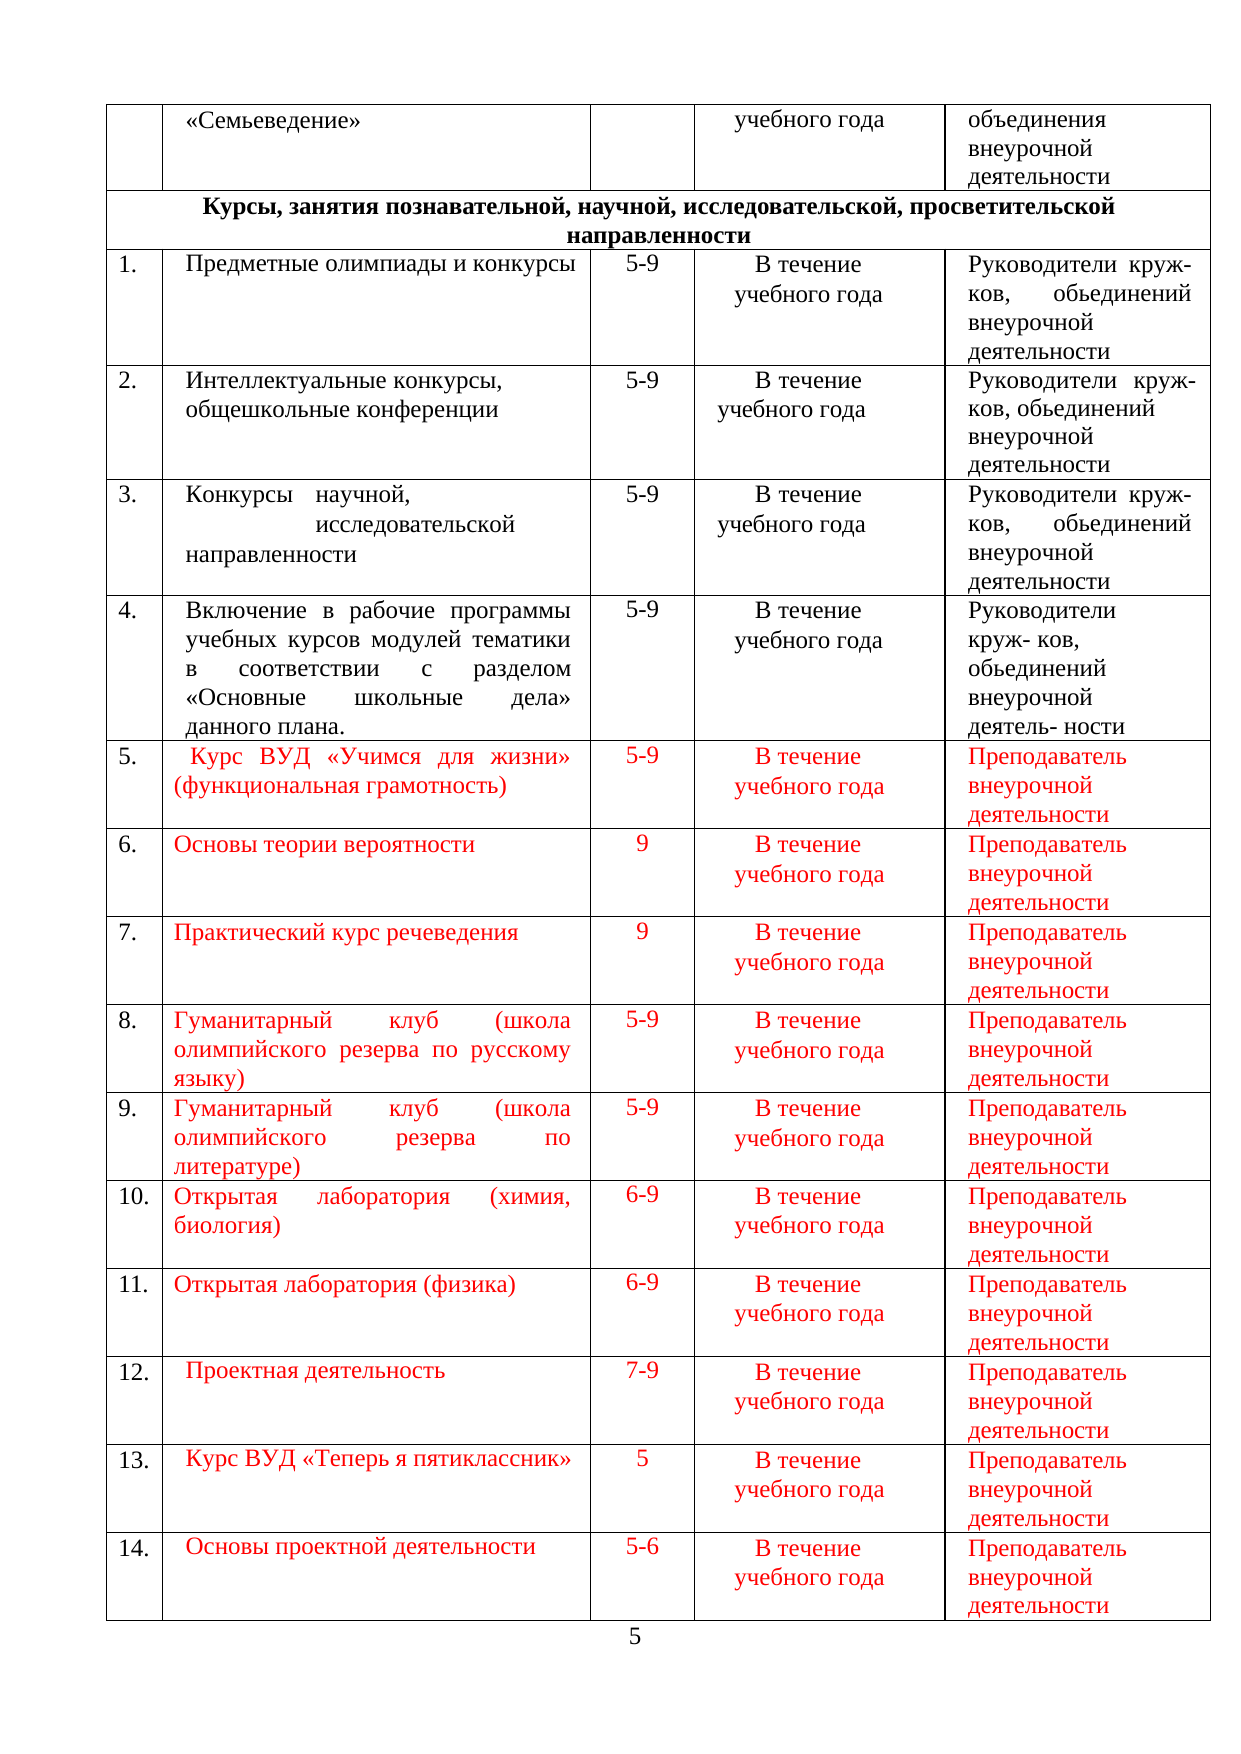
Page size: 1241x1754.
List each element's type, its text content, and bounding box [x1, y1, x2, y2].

table_cell 5-9 [591, 596, 694, 740]
table_cell Предметные олимпиады и конкурсы [163, 250, 590, 364]
table_cell [107, 1533, 162, 1619]
table_cell 5 [591, 1445, 694, 1532]
table_cell 5-9 [591, 1093, 694, 1180]
table_cell В течение учебного года [695, 741, 944, 828]
table_cell [107, 1181, 162, 1268]
table_cell [107, 917, 162, 1004]
table_cell Основы проектной деятельности [163, 1533, 590, 1619]
table_cell Руководители круж- ков, обьединений внеурочной деятель- ности [946, 596, 1210, 740]
table_cell Преподаватель внеурочной деятельности [946, 829, 1210, 916]
table_cell Преподаватель внеурочной деятельности [946, 1269, 1210, 1356]
table_cell [107, 480, 162, 594]
table_cell [107, 1357, 162, 1444]
table_cell Гуманитарный клуб (школа олимпийского резерва по русскому языку) [163, 1005, 590, 1092]
table_cell Включение в рабочие программы учебных курсов модулей тематики в соответствии с разделом «Основные школьные дела» данного плана. [163, 596, 590, 740]
table_cell 5-9 [591, 1005, 694, 1092]
table_cell В течение учебного года [695, 1181, 944, 1268]
table_cell 5-6 [591, 1533, 694, 1619]
table_cell Открытая лаборатория (физика) [163, 1269, 590, 1356]
table_cell [107, 741, 162, 828]
table_cell 7-9 [591, 1357, 694, 1444]
table_cell [107, 1445, 162, 1532]
table_cell 5-9 [591, 366, 694, 478]
table_cell [107, 1005, 162, 1092]
table_cell 5-9 [591, 741, 694, 828]
table_cell Преподаватель внеурочной деятельности [946, 1181, 1210, 1268]
table_cell Гуманитарный клуб (школа олимпийского резерва по литературе) [163, 1093, 590, 1180]
table_cell В течение учебного года [695, 596, 944, 740]
table_cell Преподаватель внеурочной деятельности [946, 1533, 1210, 1619]
table_cell Руководители круж- ков, обьединений внеурочной деятельности [946, 250, 1210, 364]
table_cell 9 [591, 917, 694, 1004]
table_cell [107, 596, 162, 740]
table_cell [163, 105, 590, 190]
table_cell 9 [591, 829, 694, 916]
table_cell Курсы, занятия познавательной, научной, исследовательской, просветительской направленности [107, 191, 1210, 248]
table_cell Руководители круж- ков, обьединений внеурочной деятельности [946, 480, 1210, 594]
table_cell Преподаватель внеурочной деятельности [946, 1357, 1210, 1444]
table_cell Практический курс речеведения [163, 917, 590, 1004]
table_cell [695, 105, 944, 190]
table_cell Курс ВУД «Учимся для жизни» (функциональная грамотность) [163, 741, 590, 828]
table_cell Интеллектуальные конкурсы, общешкольные конференции [163, 366, 590, 478]
table_cell [107, 105, 162, 190]
table_cell В течение учебного года [695, 366, 944, 478]
table_cell В течение учебного года [695, 250, 944, 364]
table_cell Преподаватель внеурочной деятельности [946, 1093, 1210, 1180]
table_cell Преподаватель внеурочной деятельности [946, 1005, 1210, 1092]
table_cell 5-9 [591, 480, 694, 594]
table_cell В течение учебного года [695, 1005, 944, 1092]
table_cell Проектная деятельность [163, 1357, 590, 1444]
table_cell 6-9 [591, 1181, 694, 1268]
table_cell Основы теории вероятности [163, 829, 590, 916]
table_cell Преподаватель внеурочной деятельности [946, 1445, 1210, 1532]
table_cell 6-9 [591, 1269, 694, 1356]
table_cell 5-9 [591, 250, 694, 364]
table_cell [107, 829, 162, 916]
table_cell В течение учебного года [695, 1357, 944, 1444]
table_cell Конкурсы научной, исследовательской направленности [163, 480, 590, 594]
table_cell [107, 1093, 162, 1180]
table_cell Преподаватель внеурочной деятельности [946, 917, 1210, 1004]
table_cell В течение учебного года [695, 829, 944, 916]
table_cell Открытая лаборатория (химия, биология) [163, 1181, 590, 1268]
table_cell [107, 250, 162, 364]
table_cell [946, 105, 1210, 190]
table_cell Преподаватель внеурочной деятельности [946, 741, 1210, 828]
table_cell В течение учебного года [695, 480, 944, 594]
table_cell Курс ВУД «Теперь я пятиклассник» [163, 1445, 590, 1532]
table_cell [107, 1269, 162, 1356]
table_cell В течение учебного года [695, 1093, 944, 1180]
table_cell В течение учебного года [695, 1445, 944, 1532]
table_cell 8 [591, 105, 694, 190]
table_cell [695, 1533, 944, 1619]
table_cell Руководители круж- ков, обьединений внеурочной деятельности [946, 366, 1210, 478]
table_cell В течение учебного года [695, 1269, 944, 1356]
table_cell [107, 366, 162, 478]
table_cell В течение учебного года [695, 917, 944, 1004]
